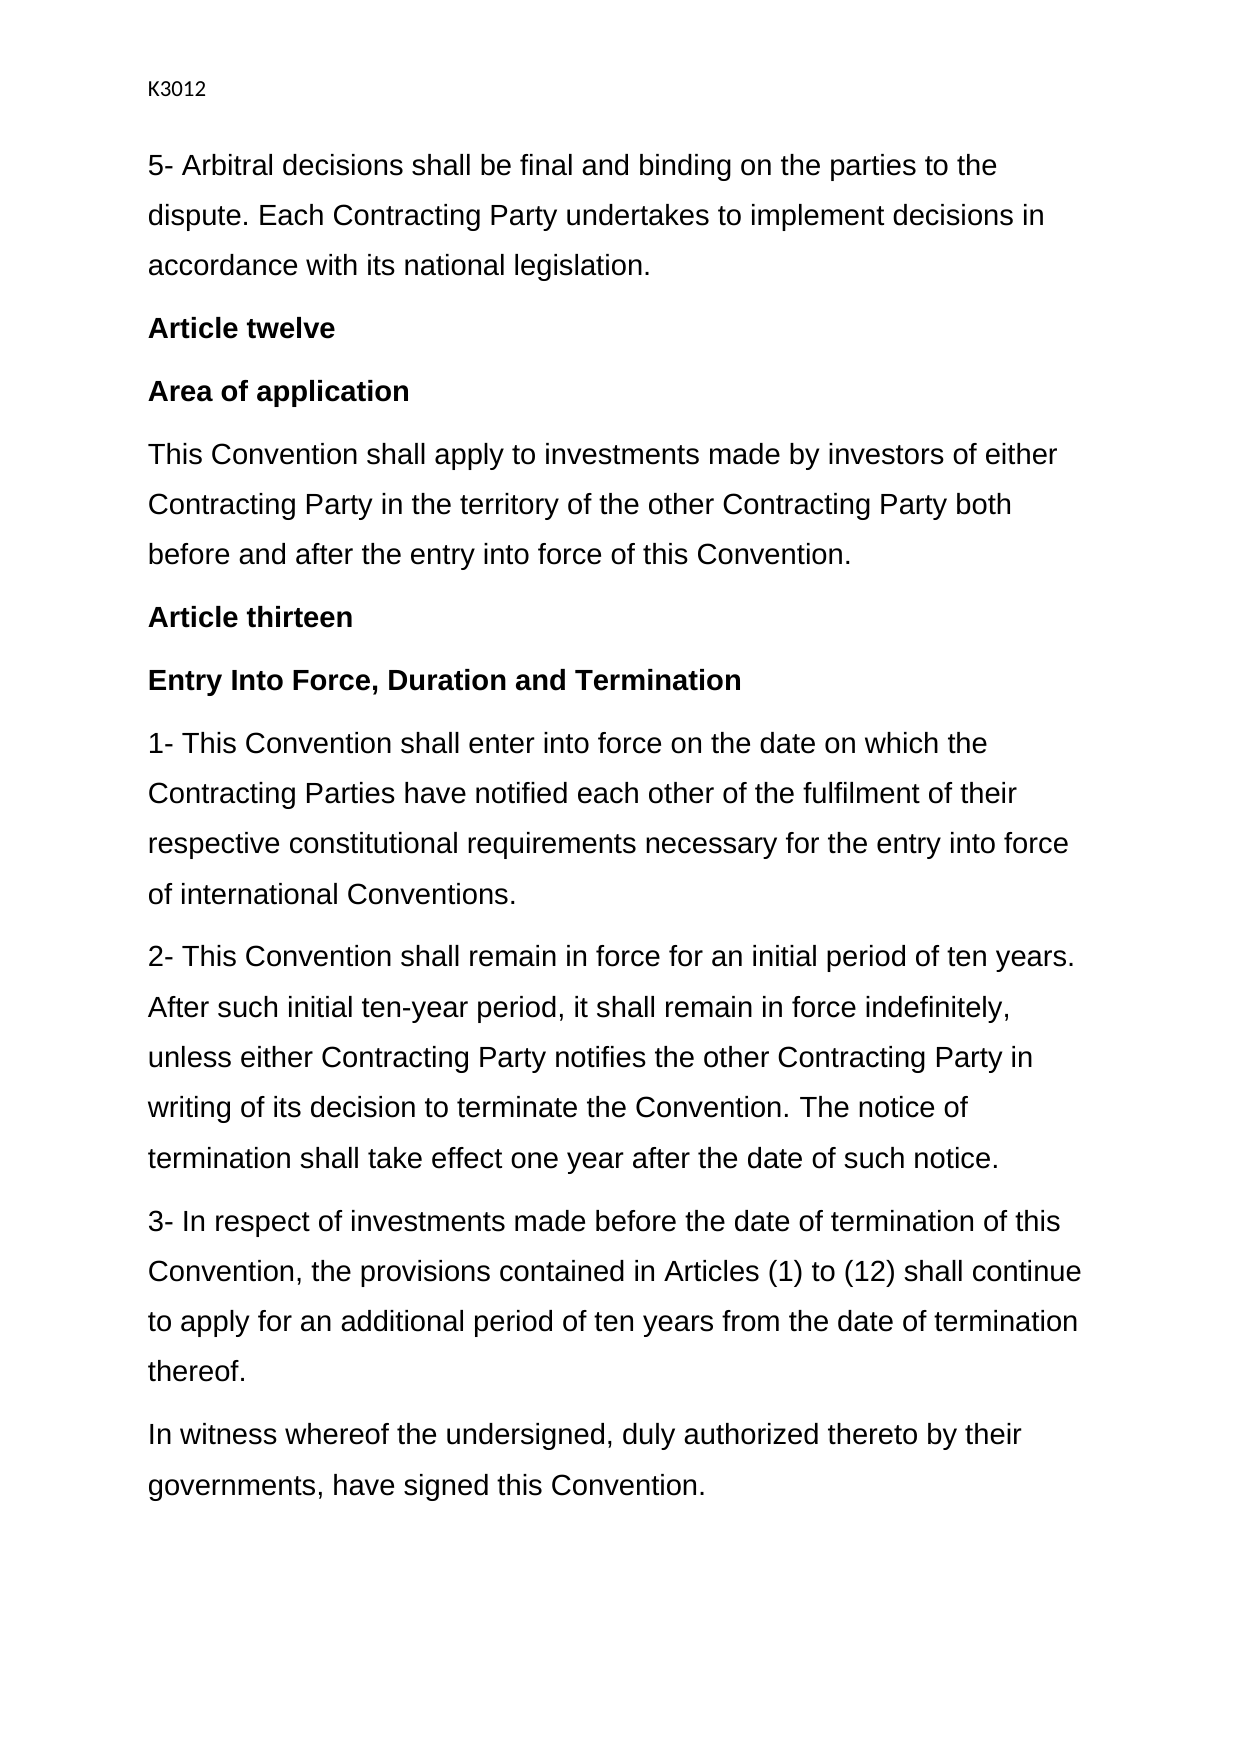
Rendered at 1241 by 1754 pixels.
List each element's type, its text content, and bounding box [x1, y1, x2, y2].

text Article twelve [148, 311, 1093, 344]
text 3- In respect of investments made before the date of termination of this Convention, the provisions contained in Articles (1) to (12) shall continue to apply for an additional period of ten years from the date of termination thereof. [148, 1203, 1093, 1388]
text Entry Into Force, Duration and Termination [148, 663, 1093, 696]
text Article thirteen [148, 600, 1093, 634]
text In witness whereof the undersigned, duly authorized thereto by their governments, have signed this Convention. [148, 1417, 1093, 1501]
text 5- Arbitral decisions shall be final and binding on the parties to the dispute. Each Contracting Party undertakes to implement decisions in accordance with its national legislation. [148, 148, 1093, 282]
text 2- This Convention shall remain in force for an initial period of ten years. After such initial ten-year period, it shall remain in force indefinitely, unless either Contracting Party notifies the other Contracting Party in writing of its decision to terminate the Convention. The notice of termination shall take effect one year after the date of such notice. [148, 939, 1093, 1174]
text 1- This Convention shall enter into force on the date on which the Contracting Parties have notified each other of the fulfilment of their respective constitutional requirements necessary for the entry into force of international Conventions. [148, 726, 1093, 910]
text This Convention shall apply to investments made by investors of either Contracting Party in the territory of the other Contracting Party both before and after the entry into force of this Convention. [148, 437, 1093, 571]
text Area of application [148, 374, 1093, 407]
